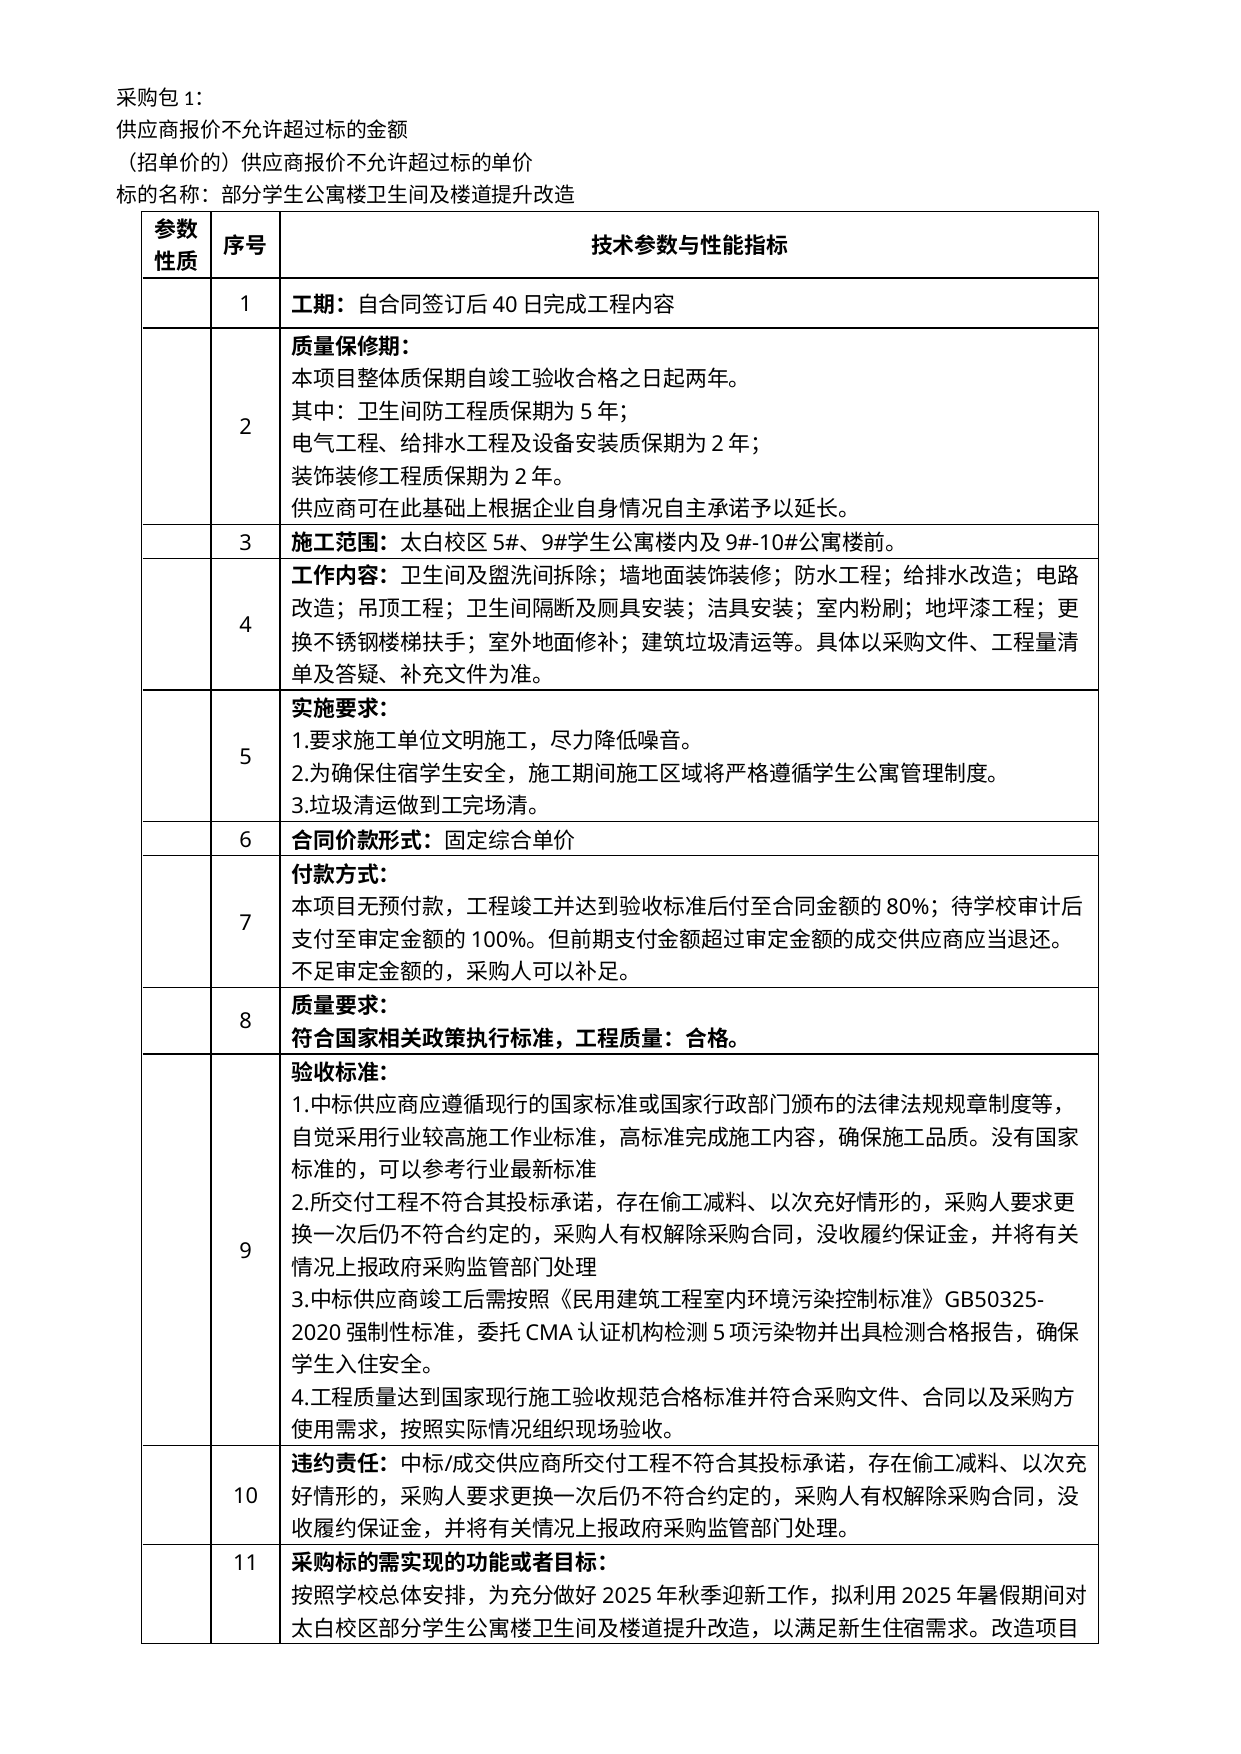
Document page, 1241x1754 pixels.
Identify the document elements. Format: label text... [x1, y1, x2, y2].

table_cell 5 [212, 691, 279, 821]
table_cell [142, 856, 210, 986]
table_cell 1 [212, 279, 279, 327]
table_cell 8 [212, 988, 279, 1053]
table_cell 3 [212, 525, 279, 558]
table_cell [142, 525, 210, 558]
text 采购包1： [75, 81, 1165, 113]
table_cell [142, 690, 210, 821]
table_header 参数性质 [142, 212, 210, 277]
table_cell 付款方式： 本项目无预付款，工程竣工并达到验收标准后付至合同金额的80%；待学校审计后支付至审定金额的100%。但前期支付金额超过审定金额的成交供应商应当退还。不足审定金额的，采购人可以补足。 [281, 856, 1098, 986]
table_cell [142, 1545, 210, 1643]
table_cell 质量保修期： 本项目整体质保期自竣工验收合格之日起两年。 其中：卫生间防工程质保期为5年； 电气工程、给排水工程及设备安装质保期为2年； 装饰装修工程质保期为2年。 供应商可在此基础上根据企业自身情况自主承诺予以延长。 [281, 329, 1098, 523]
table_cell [281, 1545, 1098, 1643]
table_cell 质量要求： 符合国家相关政策执行标准，工程质量：合格。 [281, 988, 1098, 1053]
table_cell 10 [212, 1446, 279, 1543]
table_cell 4 [212, 559, 279, 689]
table_cell [142, 1054, 210, 1444]
table_cell 11 [212, 1545, 279, 1643]
table_cell 实施要求： 1.要求施工单位文明施工，尽力降低噪音。 2.为确保住宿学生安全，施工期间施工区域将严格遵循学生公寓管理制度。 3.垃圾清运做到工完场清。 [281, 691, 1098, 821]
table_cell [142, 988, 210, 1053]
text 标的名称：部分学生公寓楼卫生间及楼道提升改造 [75, 178, 1165, 211]
table_cell [142, 328, 210, 523]
table_cell 违约责任：中标/成交供应商所交付工程不符合其投标承诺，存在偷工减料、以次充好情形的，采购人要求更换一次后仍不符合约定的，采购人有权解除采购合同，没收履约保证金，并将有关情况上报政府采购监管部门处理。 [281, 1446, 1098, 1543]
table_cell [142, 278, 210, 327]
text 供应商报价不允许超过标的金额 [75, 113, 1165, 146]
table_cell 工期：自合同签订后40日完成工程内容 [281, 279, 1098, 327]
table_cell 合同价款形式：固定综合单价 [281, 822, 1098, 855]
table_cell 9 [212, 1055, 279, 1444]
table_cell 工作内容：卫生间及盥洗间拆除；墙地面装饰装修；防水工程；给排水改造；电路改造；吊顶工程；卫生间隔断及厕具安装；洁具安装；室内粉刷；地坪漆工程；更换不锈钢楼梯扶手；室外地面修补；建筑垃圾清运等。具体以采购文件、工程量清单及答疑、补充文件为准。 [281, 559, 1098, 689]
table_cell 2 [212, 329, 279, 523]
table_cell [142, 559, 210, 689]
table_cell 施工范围：太白校区5#、9#学生公寓楼内及9#-10#公寓楼前。 [281, 525, 1098, 558]
table_cell 验收标准： 1.中标供应商应遵循现行的国家标准或国家行政部门颁布的法律法规规章制度等，自觉采用行业较高施工作业标准，高标准完成施工内容，确保施工品质。没有国家标准的，可以参考行业最新标准 2.所交付工程不符合其投标承诺，存在偷工减料、以次充好情形的，采购人要求更换一次后仍不符合约定的，采购人有权解除采购合同，没收履约保证金，并将有关情况上报政府采购监管部门处理 3.中标供应商竣工后需按照《民用建筑工程室内环境污染控制标准》GB50325-2020强制性标准，委托CMA认证机构检测5项污染物并出具检测合格报告，确保学生入住安全。 4.工程质量达到国家现行施工验收规范合格标准并符合采购文件、合同以及采购方使用需求，按照实际情况组织现场验收。 [281, 1055, 1098, 1444]
text （招单价的）供应商报价不允许超过标的单价 [75, 146, 1165, 178]
table_cell 7 [212, 856, 279, 986]
table_header 技术参数与性能指标 [281, 212, 1098, 277]
table_cell [142, 822, 210, 855]
table_header 序号 [212, 212, 279, 277]
table_cell 6 [212, 822, 279, 855]
table_cell [142, 1446, 210, 1543]
